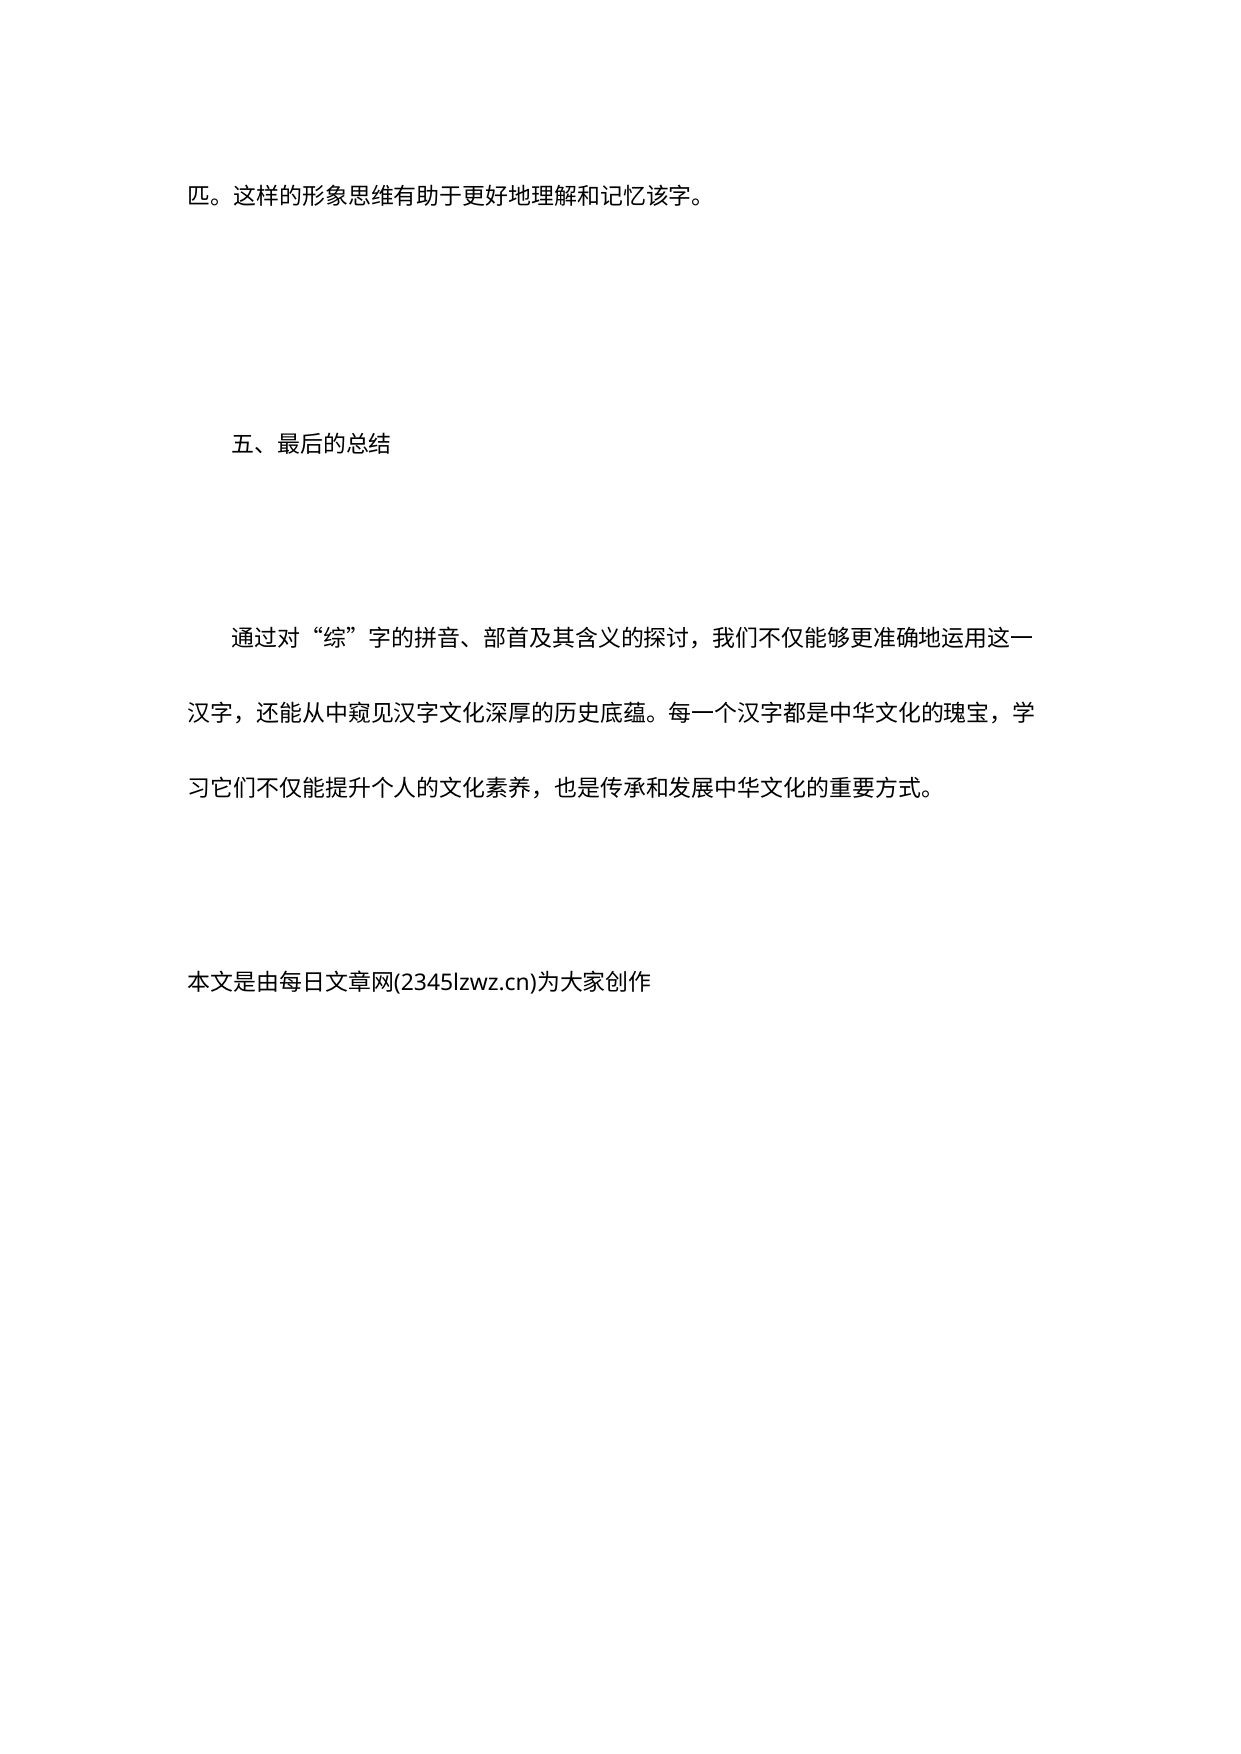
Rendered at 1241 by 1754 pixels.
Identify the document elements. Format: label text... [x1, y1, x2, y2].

text 本文是由每日文章网(2345lzwz.cn)为大家创作 [187, 948, 1053, 1013]
text 五、最后的总结 [187, 410, 1053, 475]
text 通过对“综”字的拼音、部首及其含义的探讨，我们不仅能够更准确地运用这一汉字，还能从中窥见汉字文化深厚的历史底蕴。每一个汉字都是中华文化的瑰宝，学习它们不仅能提升个人的文化素养，也是传承和发展中华文化的重要方式。 [187, 604, 1053, 819]
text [187, 162, 1053, 227]
